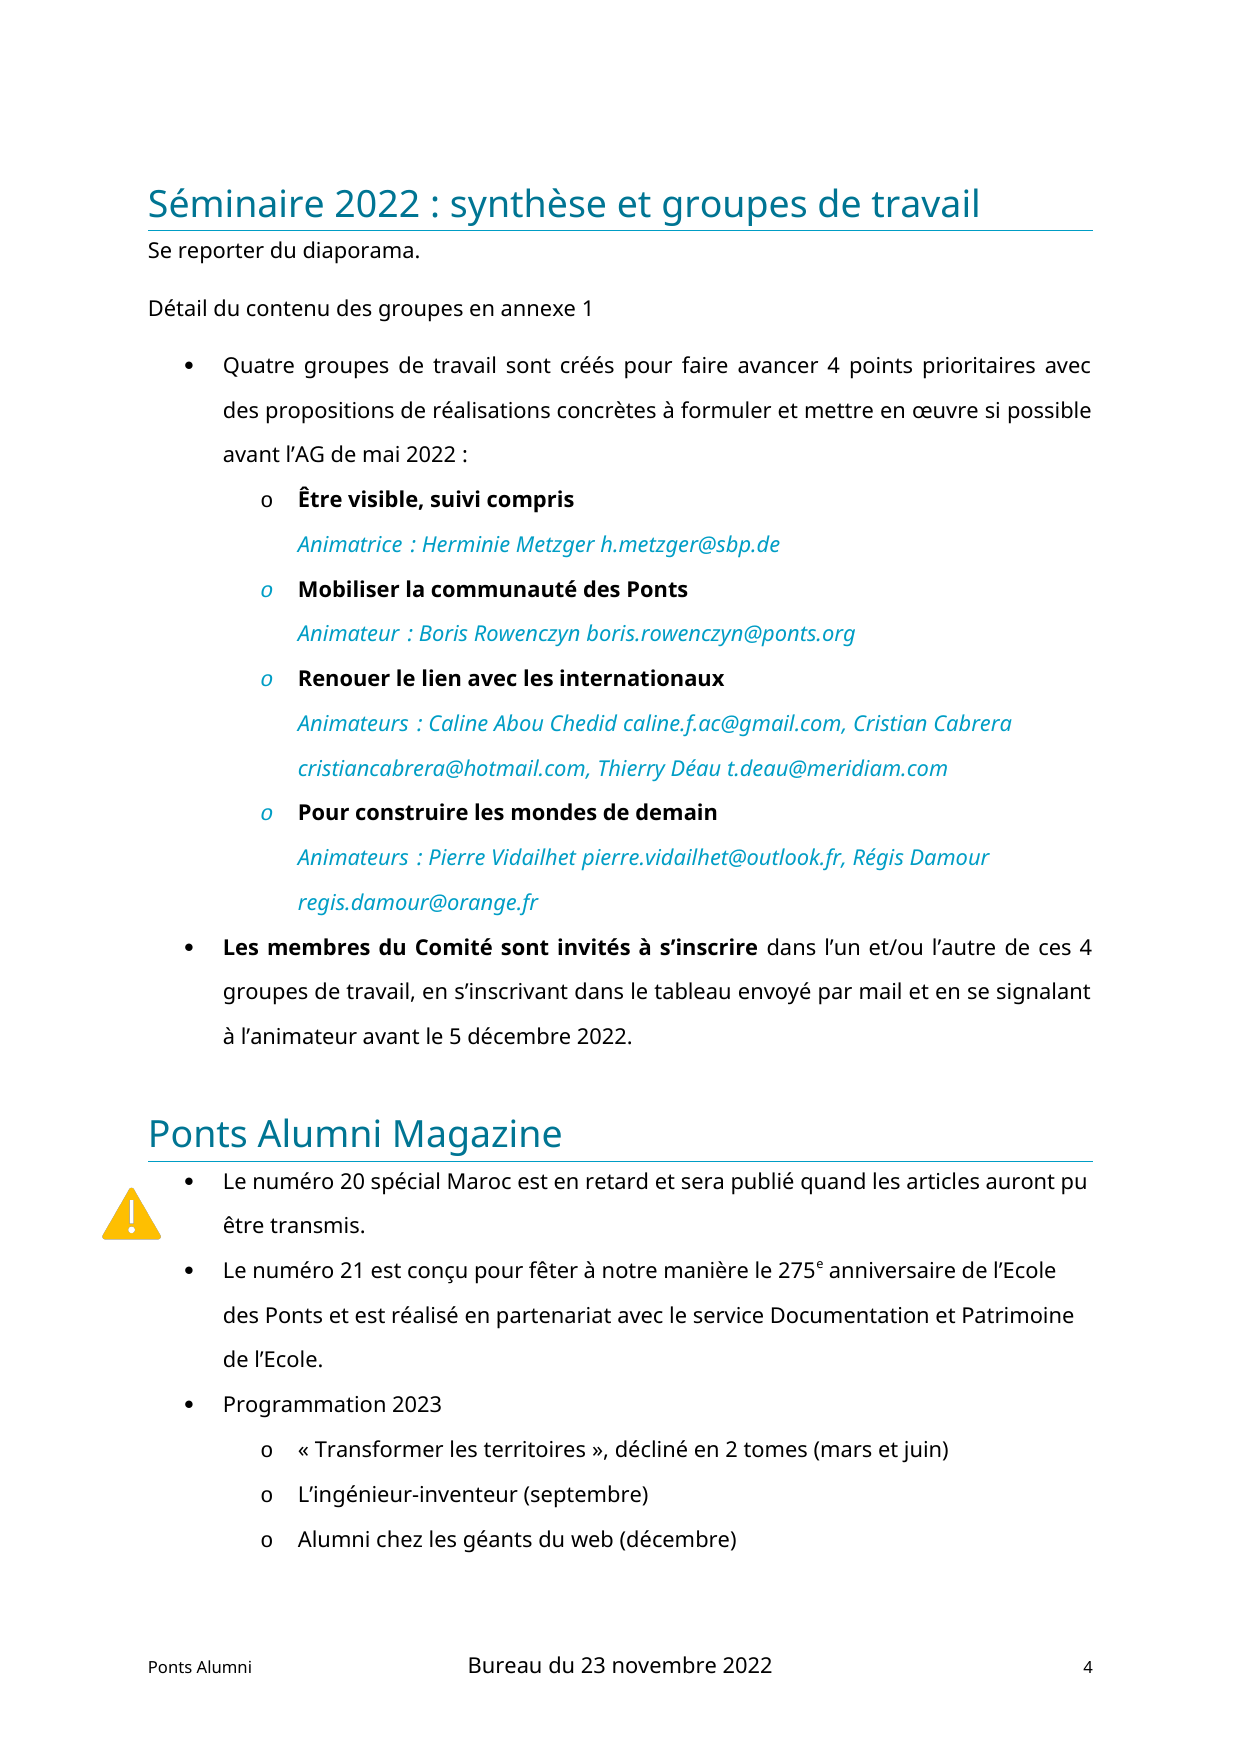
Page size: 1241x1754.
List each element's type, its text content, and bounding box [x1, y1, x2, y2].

list Les membres du Comité sont invités à s’inscrire dans l’un et/ou l’autre de ces 4 groupes de travail, en s’inscrivant dans le tableau envoyé par mail et en se signalant à l’animateur avant le 5 décembre 2022. [185, 932, 1093, 1051]
list Alumni chez les géants du web (décembre) [260, 1524, 1093, 1554]
list Mobiliser la communauté des Ponts Animateur : Boris Rowenczyn boris.rowenczyn@ponts.org [260, 573, 1093, 648]
picture [99, 1181, 164, 1246]
list « Transformer les territoires », décliné en 2 tomes (mars et juin) [260, 1434, 1093, 1464]
list Le numéro 20 spécial Maroc est en retard et sera publié quand les articles auront pu être transmis. [185, 1166, 1093, 1240]
list L’ingénieur-inventeur (septembre) [260, 1479, 1093, 1509]
list Le numéro 21 est conçu pour fêter à notre manière le 275e anniversaire de l’Ecole des Ponts et est réalisé en partenariat avec le service Documentation et Patrimoine de l’Ecole. [185, 1255, 1093, 1374]
list Être visible, suivi compris Animatrice : Herminie Metzger h.metzger@sbp.de [260, 484, 1093, 559]
subtitle Séminaire 2022 : synthèse et groupes de travail [148, 177, 1093, 230]
list Programmation 2023 [185, 1389, 1093, 1419]
list Renouer le lien avec les internationaux Animateurs : Caline Abou Chedid caline.f.ac@gmail.com, Cristian Cabrera cristiancabrera@hotmail.com, Thierry Déau t.deau@meridiam.com [260, 663, 1093, 782]
subtitle Ponts Alumni Magazine [148, 1107, 1093, 1161]
list Quatre groupes de travail sont créés pour faire avancer 4 points prioritaires avec des propositions de réalisations concrètes à formuler et mettre en œuvre si possible avant l’AG de mai 2022 : [185, 350, 1093, 469]
text Se reporter du diaporama. [148, 236, 1093, 265]
list Pour construire les mondes de demain Animateurs : Pierre Vidailhet pierre.vidailhet@outlook.fr, Régis Damour regis.damour@orange.fr [260, 797, 1093, 917]
text Détail du contenu des groupes en annexe 1 [148, 293, 1093, 322]
